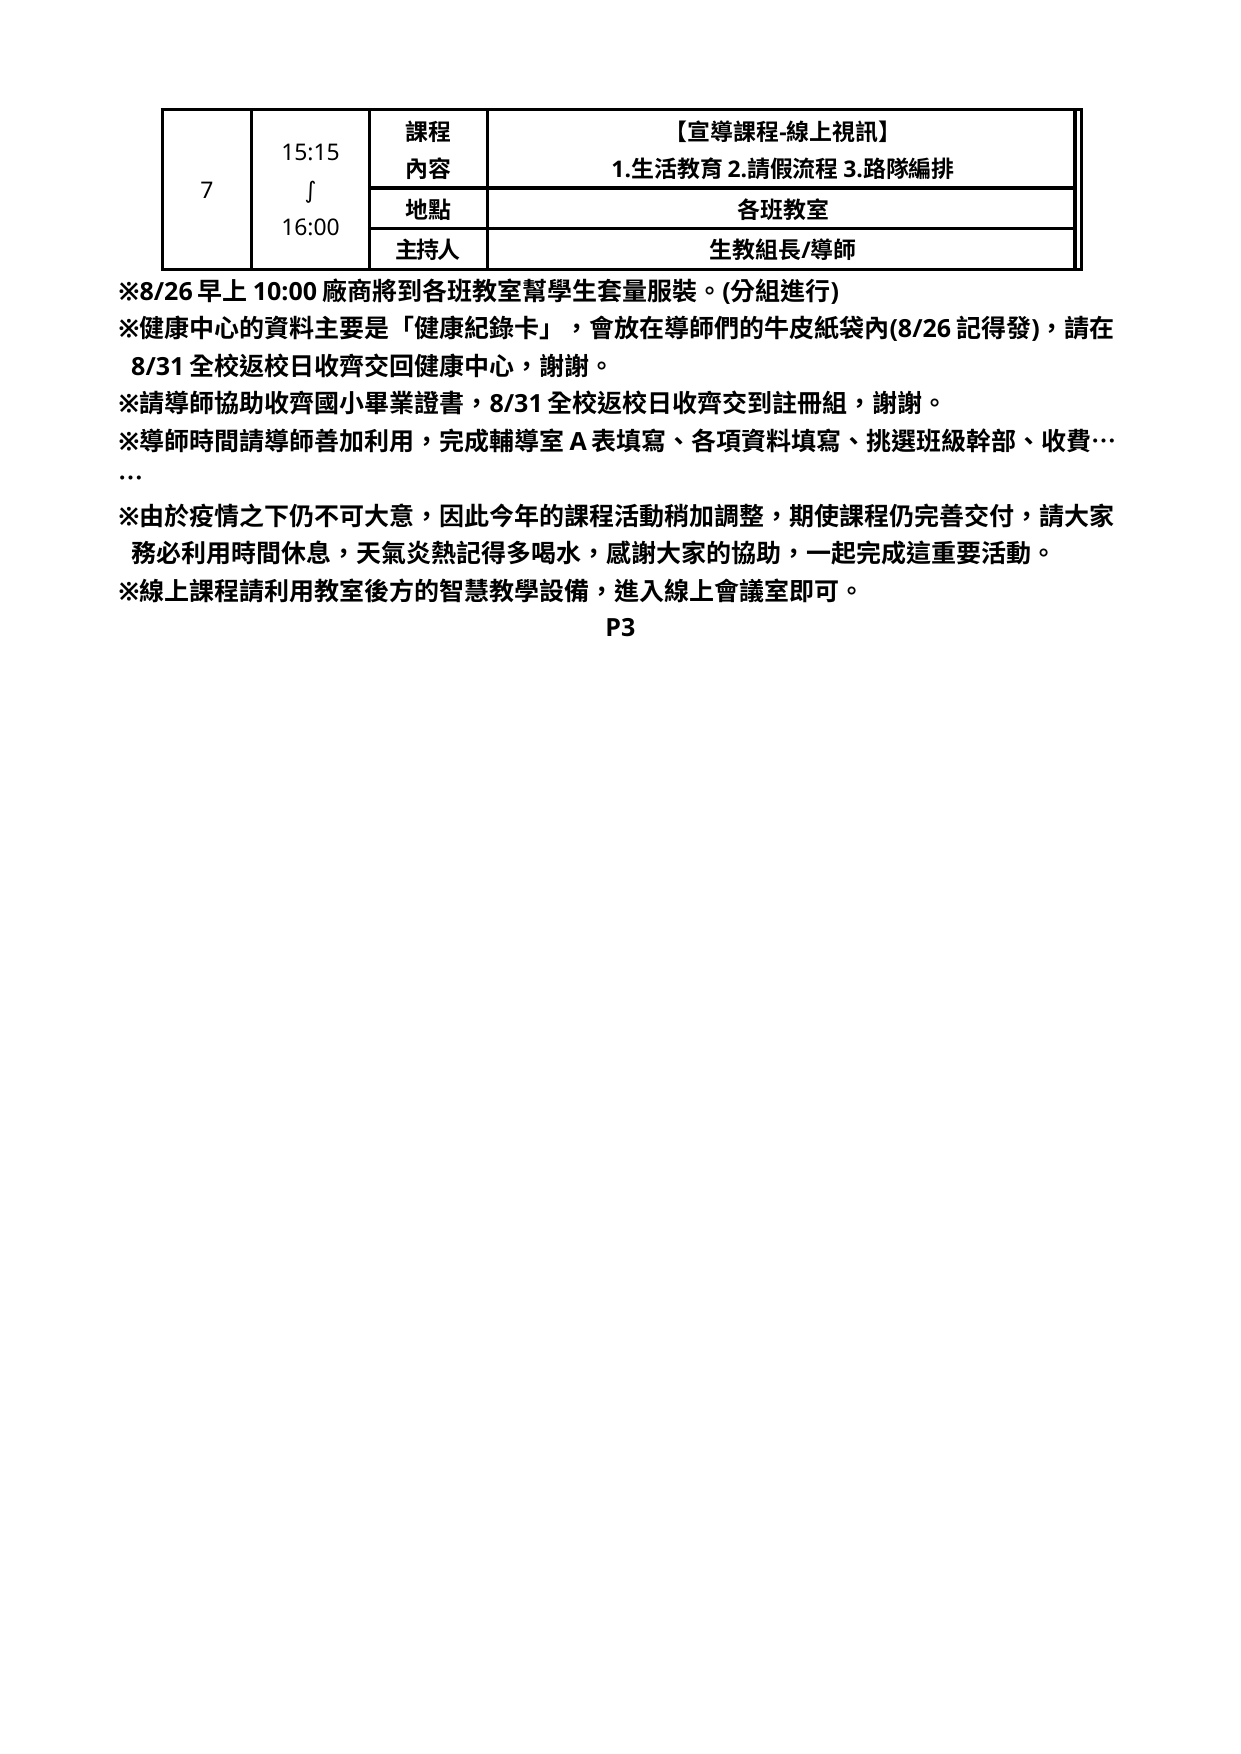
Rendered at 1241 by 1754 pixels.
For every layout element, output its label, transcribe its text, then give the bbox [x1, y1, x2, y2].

text ※請導師協助收齊國小畢業證書，8/31全校返校日收齊交到註冊組，謝謝。 [118, 383, 1122, 421]
table_cell 15:15 ∫ 16:00 [253, 111, 368, 268]
text ※由於疫情之下仍不可大意，因此今年的課程活動稍加調整，期使課程仍完善交付，請大家 [118, 496, 1122, 533]
table_cell 課程 內容 [371, 111, 486, 186]
text 8/31全校返校日收齊交回健康中心，謝謝。 [118, 346, 1122, 383]
text ※健康中心的資料主要是「健康紀錄卡」，會放在導師們的牛皮紙袋內(8/26記得發)，請在 [118, 308, 1122, 346]
text ※線上課程請利用教室後方的智慧教學設備，進入線上會議室即可。 [118, 571, 1122, 608]
table_cell 各班教室 [489, 190, 1073, 227]
table_cell 【宣導課程-線上視訊】 1.生活教育2.請假流程3.路隊編排 [489, 111, 1073, 186]
text 務必利用時間休息，天氣炎熱記得多喝水，感謝大家的協助，一起完成這重要活動。 [118, 533, 1122, 571]
text P3 [118, 608, 1122, 646]
text ※導師時間請導師善加利用，完成輔導室A表填寫、各項資料填寫、挑選班級幹部、收費…… [118, 421, 1122, 496]
table_cell 地點 [371, 190, 486, 227]
table_cell 生教組長/導師 [489, 230, 1073, 268]
table_cell 主持人 [371, 230, 486, 268]
text ※8/26早上10:00廠商將到各班教室幫學生套量服裝。(分組進行) [118, 271, 1122, 308]
table_cell 7 [164, 111, 250, 268]
